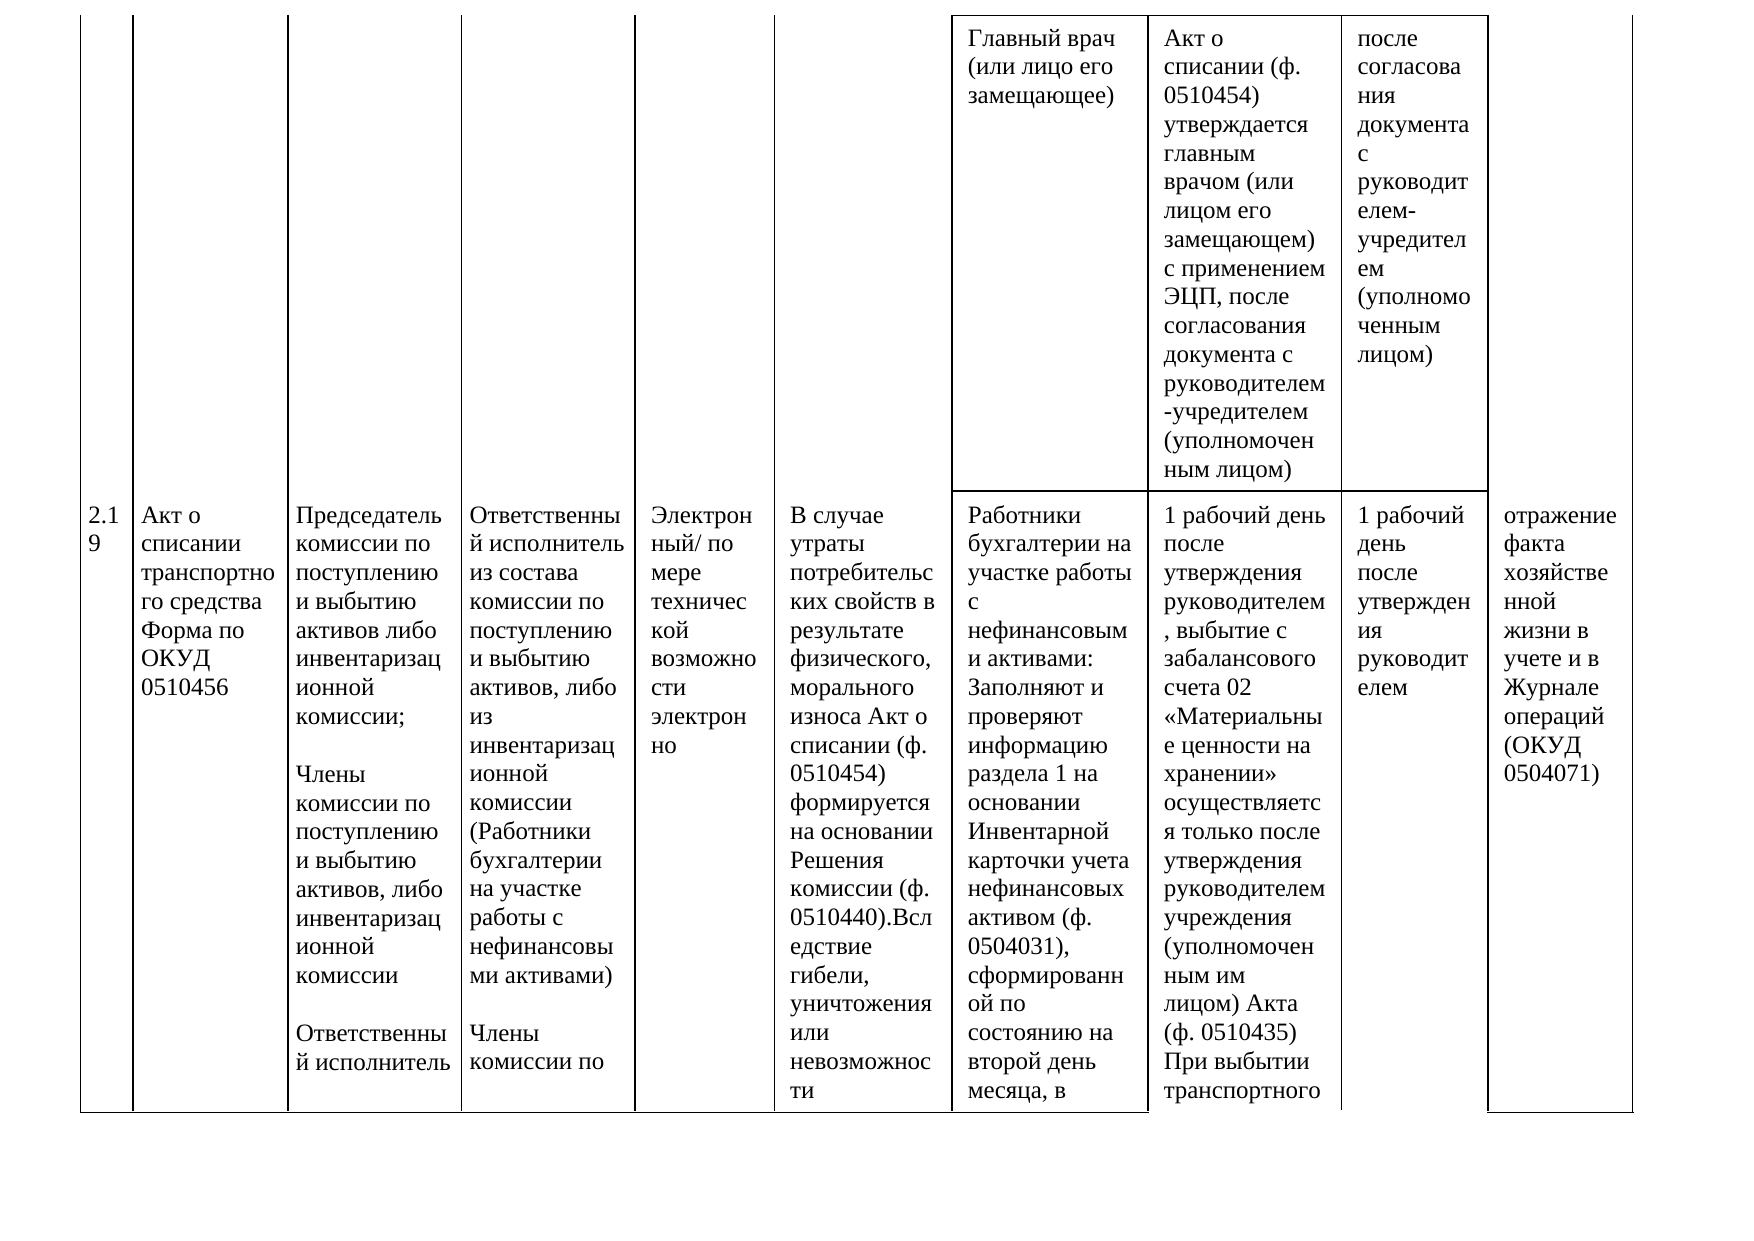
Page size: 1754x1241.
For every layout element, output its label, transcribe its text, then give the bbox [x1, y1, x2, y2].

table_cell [289, 490, 461, 1111]
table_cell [636, 490, 774, 1111]
table_cell Главный врач (или лицо его замещающее) [953, 16, 1147, 490]
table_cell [1489, 490, 1632, 1111]
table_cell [1342, 492, 1487, 1111]
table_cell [134, 490, 287, 1111]
table_cell 2.19 [81, 490, 132, 1111]
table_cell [1149, 492, 1342, 1111]
table_cell Акт о списании (ф. 0510454) утверждается главным врачом (или лицом его замещающем) с применением ЭЦП, после согласования документа с руководителем-учредителем (уполномоченным лицом) [1149, 16, 1341, 490]
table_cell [775, 490, 951, 1111]
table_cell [953, 492, 1147, 1111]
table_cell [462, 490, 634, 1111]
table_cell после согласования документа с руководителем-учредителем (уполномоченным лицом) [1342, 16, 1487, 490]
